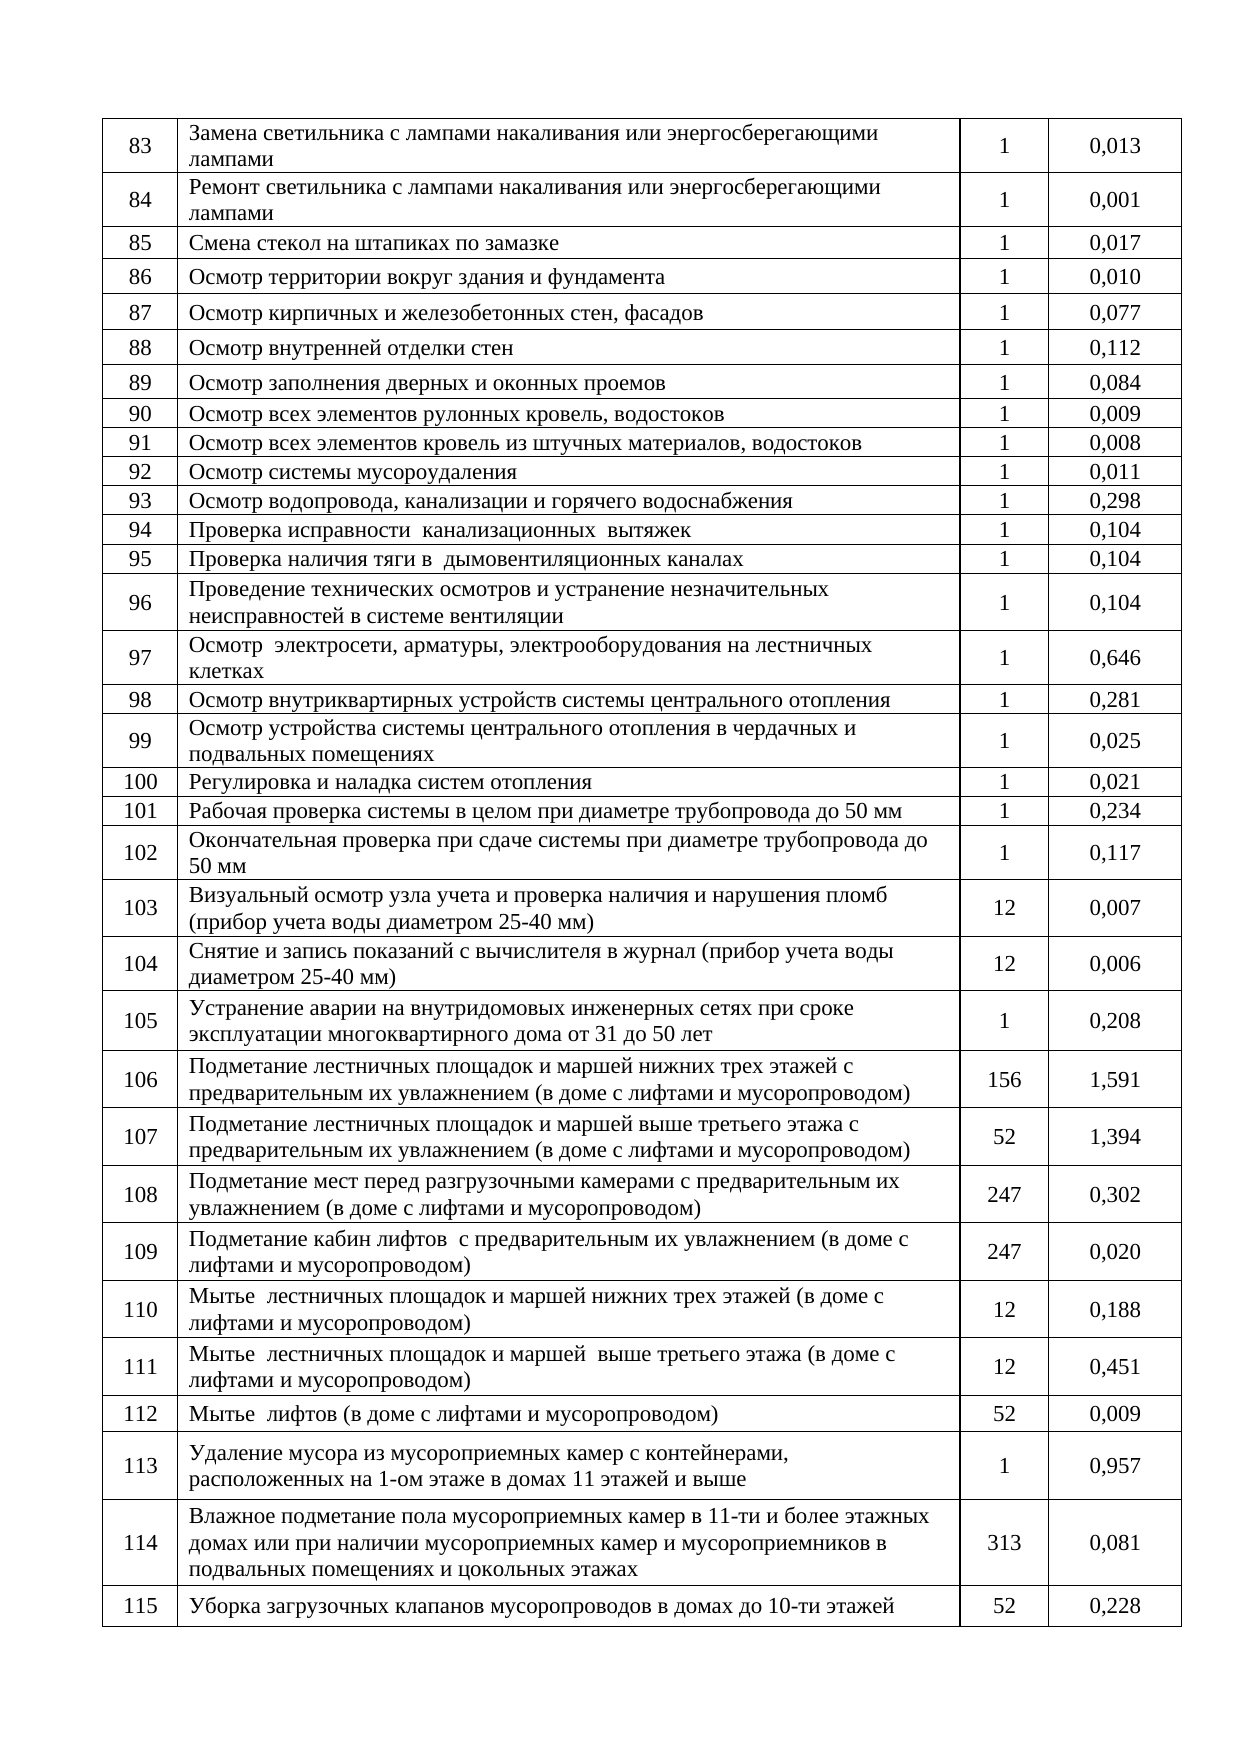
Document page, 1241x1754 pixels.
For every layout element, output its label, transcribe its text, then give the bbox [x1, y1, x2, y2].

table_cell 112 [103, 1396, 177, 1431]
table_cell Удаление мусора из мусороприемных камер с контейнерами, расположенных на 1-ом этаже в домах 11 этажей и выше [178, 1432, 959, 1498]
table_cell 0,009 [1049, 1396, 1181, 1431]
table_cell Замена светильника с лампами накаливания или энергосберегающими лампами [178, 119, 959, 172]
table_cell 1 [961, 545, 1048, 572]
table_cell 93 [103, 486, 177, 514]
table_cell Осмотр внутриквартирных устройств системы центрального отопления [178, 685, 959, 713]
table_cell Окончательная проверка при сдаче системы при диаметре трубопровода до 50 мм [178, 826, 959, 878]
table_cell Влажное подметание пола мусороприемных камер в 11-ти и более этажных домах или при наличии мусороприемных камер и мусороприемников в подвальных помещениях и цокольных этажах [178, 1500, 959, 1585]
table_cell 1 [961, 797, 1048, 825]
table_cell 0,007 [1049, 880, 1181, 936]
table_cell 0,104 [1049, 574, 1181, 630]
table_cell 0,025 [1049, 714, 1181, 767]
table_cell 99 [103, 714, 177, 767]
table_cell 115 [103, 1586, 177, 1626]
table_cell Подметание лестничных площадок и маршей выше третьего этажа с предварительным их увлажнением (в доме с лифтами и мусоропроводом) [178, 1108, 959, 1165]
table_cell 1 [961, 428, 1048, 456]
table_cell 91 [103, 428, 177, 456]
table_cell 0,281 [1049, 685, 1181, 713]
table_cell 105 [103, 991, 177, 1050]
table_cell Ремонт светильника с лампами накаливания или энергосберегающими лампами [178, 173, 959, 226]
table_cell 88 [103, 330, 177, 364]
table_cell 0,228 [1049, 1586, 1181, 1626]
table_cell 0,957 [1049, 1432, 1181, 1498]
table_cell 0,298 [1049, 486, 1181, 514]
table_cell 0,208 [1049, 991, 1181, 1050]
table_cell 83 [103, 119, 177, 172]
table_cell 0,001 [1049, 173, 1181, 226]
table_cell 94 [103, 515, 177, 543]
table_cell 1 [961, 294, 1048, 329]
table_cell 109 [103, 1223, 177, 1280]
table_cell 98 [103, 685, 177, 713]
table_cell 103 [103, 880, 177, 936]
table_cell 101 [103, 797, 177, 825]
table_cell 85 [103, 227, 177, 258]
table_cell 1 [961, 227, 1048, 258]
table_cell 106 [103, 1051, 177, 1107]
table_cell Осмотр всех элементов рулонных кровель, водостоков [178, 399, 959, 427]
table_cell 0,077 [1049, 294, 1181, 329]
table_cell 113 [103, 1432, 177, 1498]
table_cell 108 [103, 1166, 177, 1222]
table_cell Проведение технических осмотров и устранение незначительных неисправностей в системе вентиляции [178, 574, 959, 630]
table_cell 0,646 [1049, 631, 1181, 684]
table_cell 84 [103, 173, 177, 226]
table_cell Осмотр кирпичных и железобетонных стен, фасадов [178, 294, 959, 329]
table_cell Осмотр устройства системы центрального отопления в чердачных и подвальных помещениях [178, 714, 959, 767]
table_cell 86 [103, 259, 177, 293]
table_cell Мытье лифтов (в доме с лифтами и мусоропроводом) [178, 1396, 959, 1431]
table_cell 0,006 [1049, 937, 1181, 990]
table_cell 1 [961, 768, 1048, 796]
table_cell 0,104 [1049, 515, 1181, 543]
table_cell 0,234 [1049, 797, 1181, 825]
table_cell 95 [103, 545, 177, 572]
table_cell 1 [961, 826, 1048, 878]
table_cell 87 [103, 294, 177, 329]
table_cell 12 [961, 1281, 1048, 1337]
table_cell 1,394 [1049, 1108, 1181, 1165]
table_cell Устранение аварии на внутридомовых инженерных сетях при сроке эксплуатации многоквартирного дома от 31 до 50 лет [178, 991, 959, 1050]
table_cell Осмотр электросети, арматуры, электрооборудования на лестничных клетках [178, 631, 959, 684]
table_cell 97 [103, 631, 177, 684]
table_cell Мытье лестничных площадок и маршей нижних трех этажей (в доме с лифтами и мусоропроводом) [178, 1281, 959, 1337]
table_cell Осмотр системы мусороудаления [178, 457, 959, 485]
table_cell 0,013 [1049, 119, 1181, 172]
table_cell 313 [961, 1500, 1048, 1585]
table_cell 1 [961, 631, 1048, 684]
table_cell 1 [961, 399, 1048, 427]
table_cell 0,011 [1049, 457, 1181, 485]
table_cell 1 [961, 259, 1048, 293]
table_cell Подметание мест перед разгрузочными камерами с предварительным их увлажнением (в доме с лифтами и мусоропроводом) [178, 1166, 959, 1222]
table_cell 110 [103, 1281, 177, 1337]
table_cell 1,591 [1049, 1051, 1181, 1107]
table_cell Визуальный осмотр узла учета и проверка наличия и нарушения пломб (прибор учета воды диаметром 25-40 мм) [178, 880, 959, 936]
table_cell Проверка наличия тяги в дымовентиляционных каналах [178, 545, 959, 572]
table_cell 0,451 [1049, 1338, 1181, 1395]
table_cell Осмотр всех элементов кровель из штучных материалов, водостоков [178, 428, 959, 456]
table_cell 111 [103, 1338, 177, 1395]
table_cell Снятие и запись показаний с вычислителя в журнал (прибор учета воды диаметром 25-40 мм) [178, 937, 959, 990]
table_cell 0,084 [1049, 365, 1181, 398]
table_cell 1 [961, 714, 1048, 767]
table_cell 0,104 [1049, 545, 1181, 572]
table_cell 1 [961, 119, 1048, 172]
table_cell 12 [961, 1338, 1048, 1395]
table_cell 247 [961, 1166, 1048, 1222]
table_cell 0,010 [1049, 259, 1181, 293]
table_cell Осмотр внутренней отделки стен [178, 330, 959, 364]
table_cell 1 [961, 457, 1048, 485]
table_cell 247 [961, 1223, 1048, 1280]
table_cell 0,112 [1049, 330, 1181, 364]
table_cell 89 [103, 365, 177, 398]
table_cell 0,302 [1049, 1166, 1181, 1222]
table_cell Смена стекол на штапиках по замазке [178, 227, 959, 258]
table_cell 1 [961, 574, 1048, 630]
table_cell 92 [103, 457, 177, 485]
table_cell 0,081 [1049, 1500, 1181, 1585]
table_cell 52 [961, 1396, 1048, 1431]
table_cell 12 [961, 880, 1048, 936]
table_cell 100 [103, 768, 177, 796]
table_cell 104 [103, 937, 177, 990]
table_cell 1 [961, 685, 1048, 713]
table_cell 52 [961, 1108, 1048, 1165]
table_cell 107 [103, 1108, 177, 1165]
table_cell Осмотр водопровода, канализации и горячего водоснабжения [178, 486, 959, 514]
table_cell 1 [961, 486, 1048, 514]
table_cell Проверка исправности канализационных вытяжек [178, 515, 959, 543]
table_cell 102 [103, 826, 177, 878]
table_cell 90 [103, 399, 177, 427]
table_cell 1 [961, 173, 1048, 226]
table_cell 52 [961, 1586, 1048, 1626]
table_cell 0,009 [1049, 399, 1181, 427]
table_cell 0,020 [1049, 1223, 1181, 1280]
table_cell Подметание кабин лифтов с предварительным их увлажнением (в доме с лифтами и мусоропроводом) [178, 1223, 959, 1280]
table_cell 0,188 [1049, 1281, 1181, 1337]
table_cell Подметание лестничных площадок и маршей нижних трех этажей с предварительным их увлажнением (в доме с лифтами и мусоропроводом) [178, 1051, 959, 1107]
table_cell 0,017 [1049, 227, 1181, 258]
table_cell 156 [961, 1051, 1048, 1107]
table_cell Мытье лестничных площадок и маршей выше третьего этажа (в доме с лифтами и мусоропроводом) [178, 1338, 959, 1395]
table_cell 0,117 [1049, 826, 1181, 878]
table_cell 114 [103, 1500, 177, 1585]
table_cell Осмотр заполнения дверных и оконных проемов [178, 365, 959, 398]
table_cell 1 [961, 330, 1048, 364]
table_cell Уборка загрузочных клапанов мусоропроводов в домах до 10-ти этажей [178, 1586, 959, 1626]
table_cell Осмотр территории вокруг здания и фундамента [178, 259, 959, 293]
table_cell Регулировка и наладка систем отопления [178, 768, 959, 796]
table_cell Рабочая проверка системы в целом при диаметре трубопровода до 50 мм [178, 797, 959, 825]
table_cell 12 [961, 937, 1048, 990]
table_cell 1 [961, 365, 1048, 398]
table_cell 1 [961, 991, 1048, 1050]
table_cell 0,021 [1049, 768, 1181, 796]
table_cell 1 [961, 515, 1048, 543]
table_cell 1 [961, 1432, 1048, 1498]
table_cell 0,008 [1049, 428, 1181, 456]
table_cell 96 [103, 574, 177, 630]
